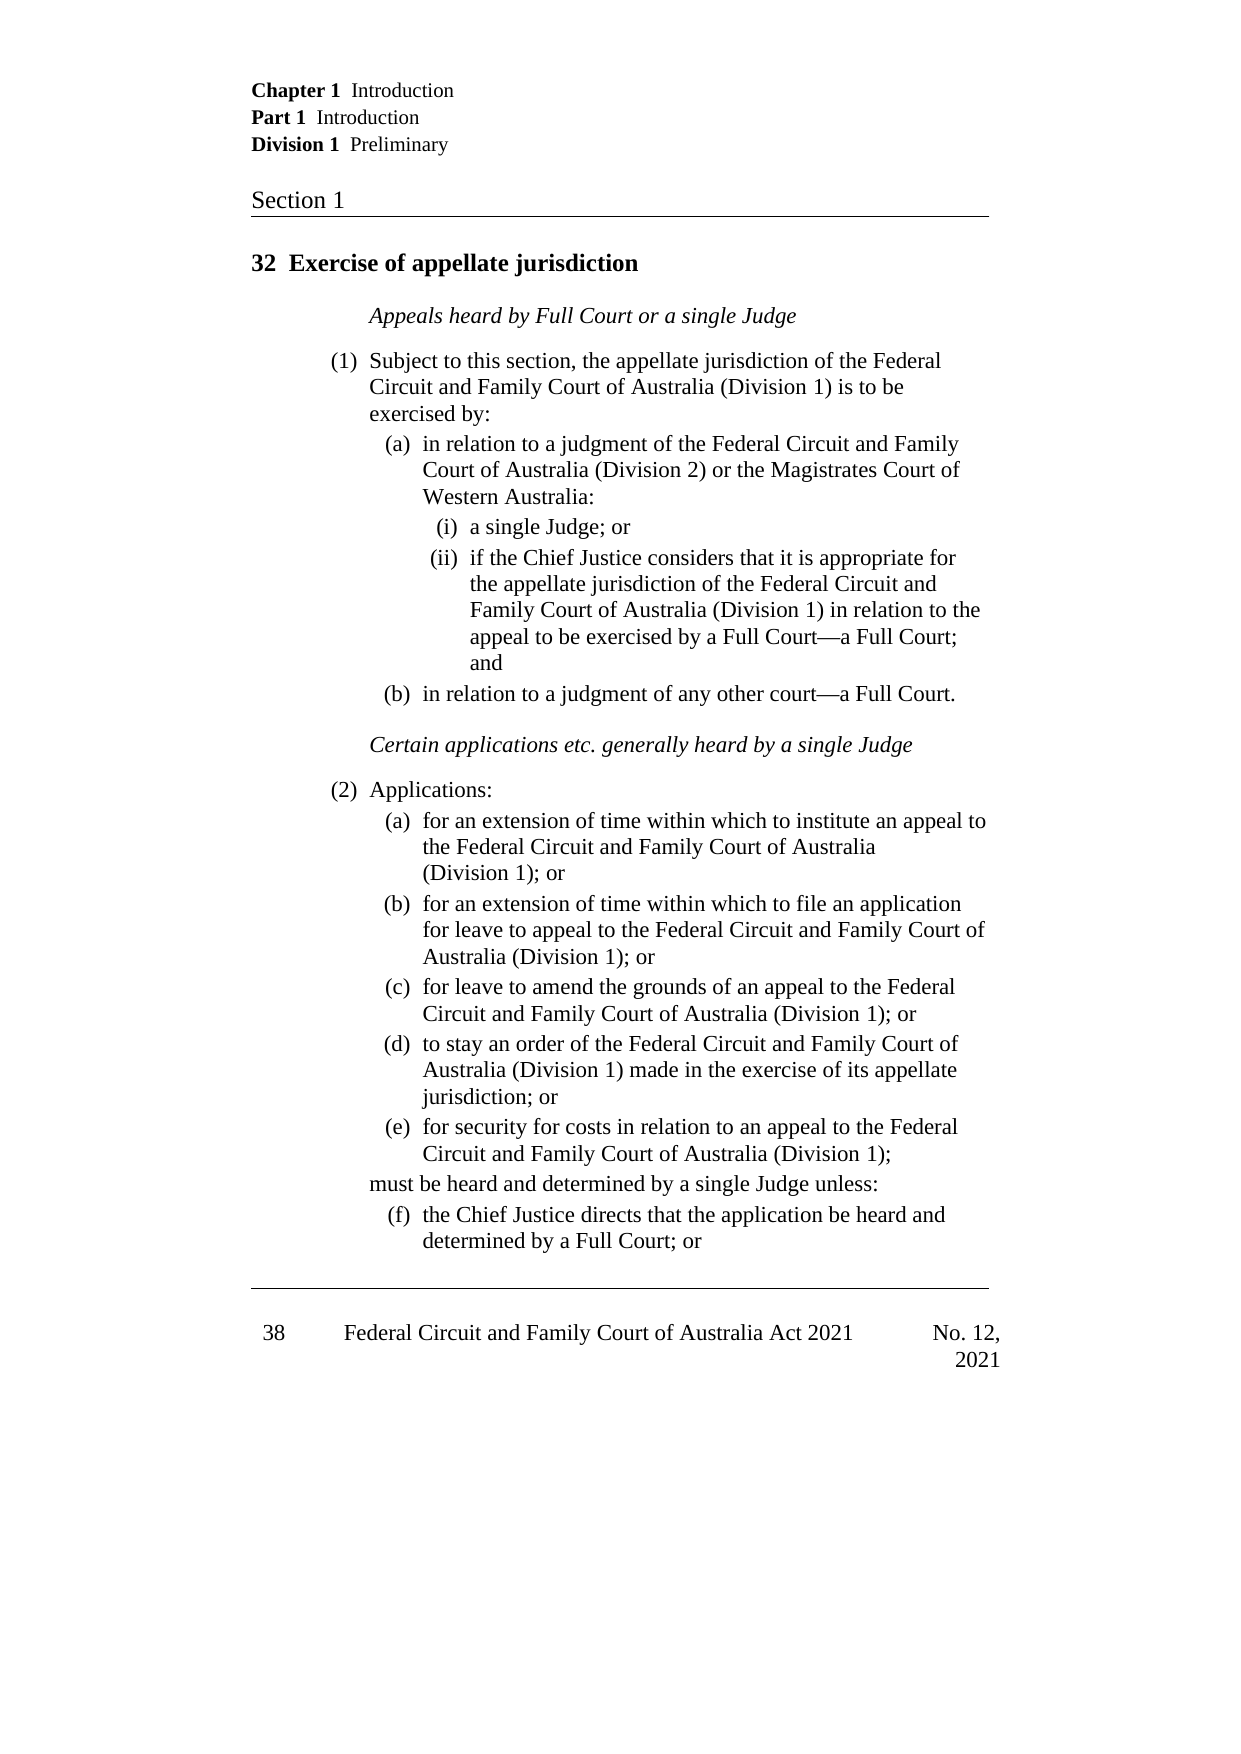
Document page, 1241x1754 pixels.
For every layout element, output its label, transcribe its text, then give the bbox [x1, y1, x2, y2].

text (a) for an extension of time within which to institute an appeal to the Federal Circuit and Family Court of Australia (Division 1); or [251, 807, 989, 886]
text (a) in relation to a judgment of the Federal Circuit and Family Court of Australia (Division 2) or the Magistrates Court of Western Australia: [251, 430, 989, 509]
text 32 Exercise of appellate jurisdiction [251, 248, 989, 277]
text (1) Subject to this section, the appellate jurisdiction of the Federal Circuit and Family Court of Australia (Division 1) is to be exercised by: [251, 347, 989, 426]
text (b) for an extension of time within which to file an application for leave to appeal to the Federal Circuit and Family Court of Australia (Division 1); or [251, 890, 989, 969]
text Appeals heard by Full Court or a single Judge [369, 302, 989, 328]
text Certain applications etc. generally heard by a single Judge [369, 731, 989, 757]
text (2) Applications: [251, 776, 989, 803]
text (c) for leave to amend the grounds of an appeal to the Federal Circuit and Family Court of Australia (Division 1); or [251, 973, 989, 1026]
text (ii) if the Chief Justice considers that it is appropriate for the appellate jurisdiction of the Federal Circuit and Family Court of Australia (Division 1) in relation to the appeal to be exercised by a Full Court—a Full Court; and [251, 544, 989, 676]
text (d) to stay an order of the Federal Circuit and Family Court of Australia (Division 1) made in the exercise of its appellate jurisdiction; or [251, 1030, 989, 1109]
text must be heard and determined by a single Judge unless: [369, 1170, 989, 1197]
text (i) a single Judge; or [251, 513, 989, 540]
text (f) the Chief Justice directs that the application be heard and determined by a Full Court; or [251, 1201, 989, 1253]
text (b) in relation to a judgment of any other court—a Full Court. [251, 680, 989, 706]
text (e) for security for costs in relation to an appeal to the Federal Circuit and Family Court of Australia (Division 1); [251, 1113, 989, 1166]
